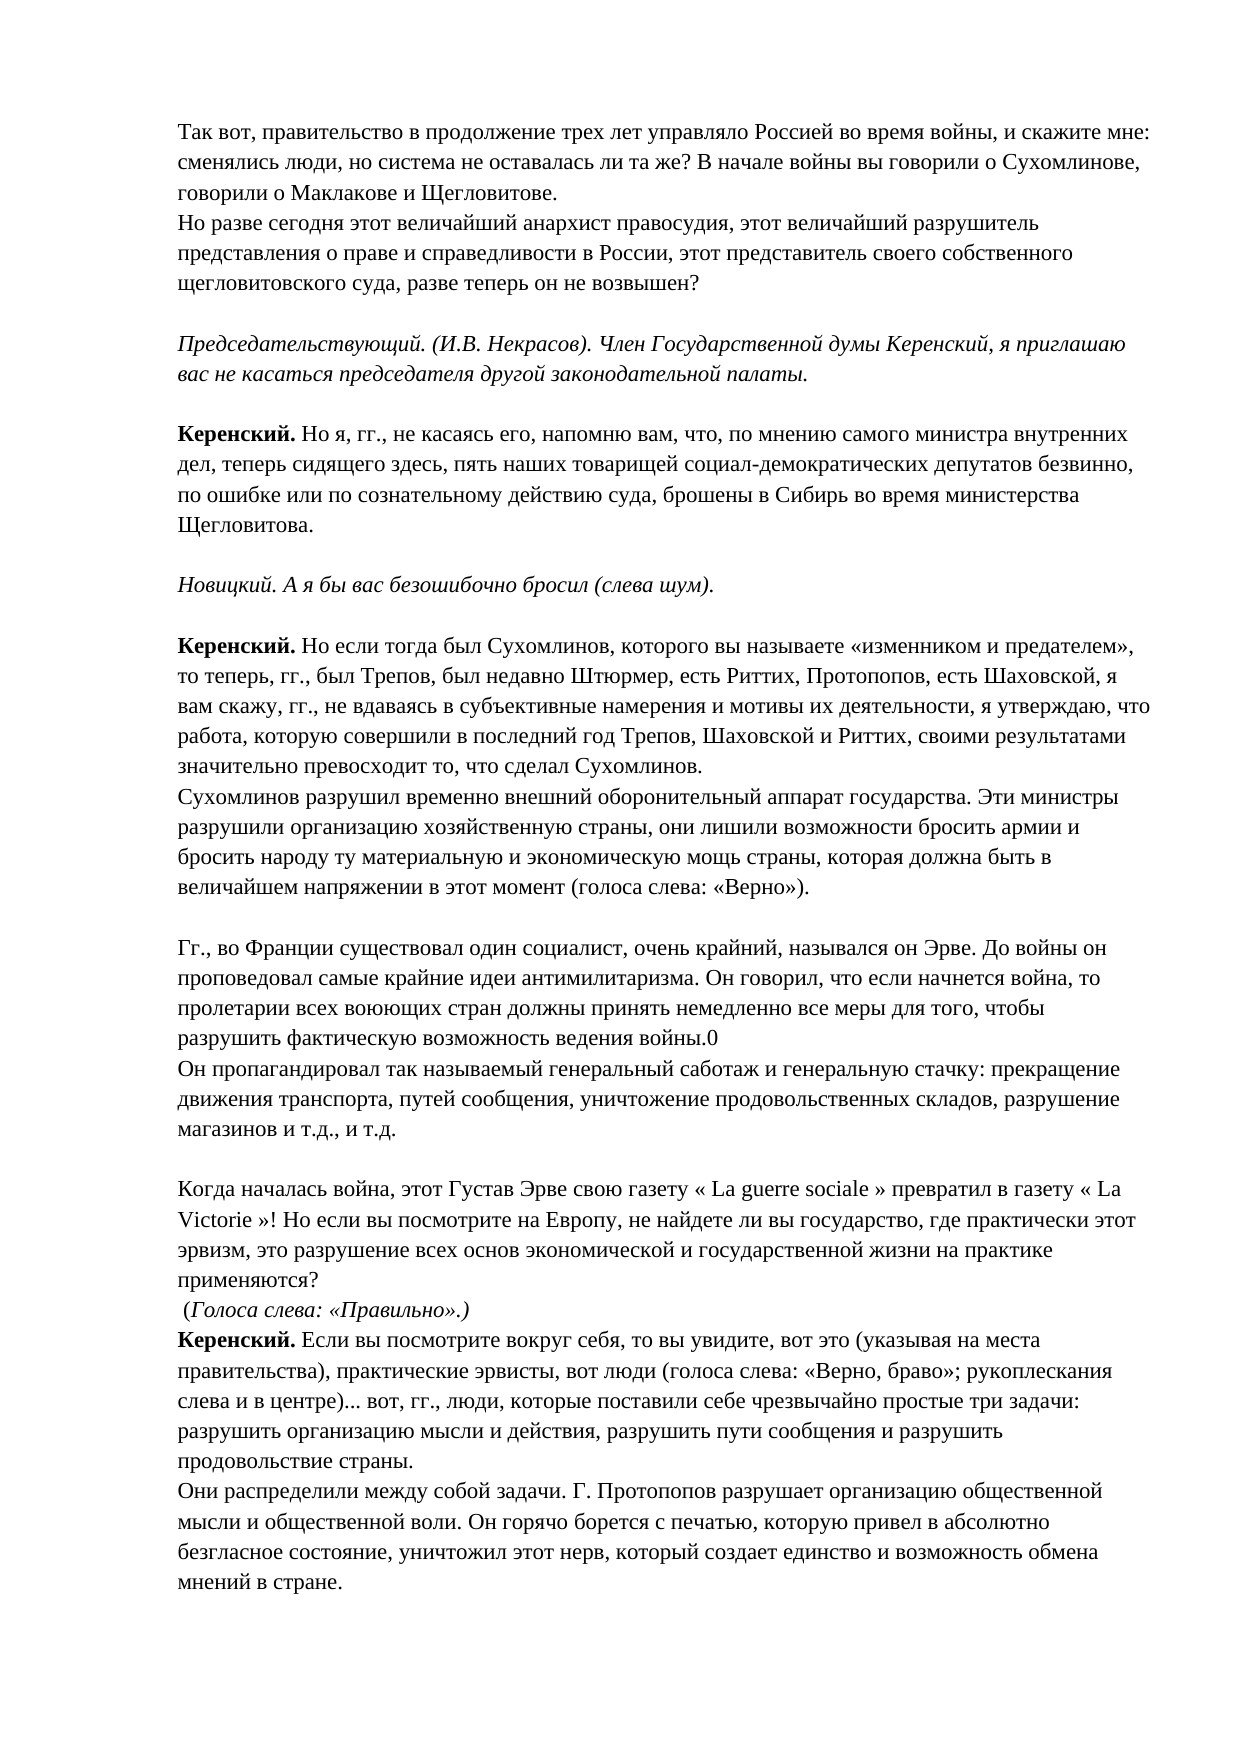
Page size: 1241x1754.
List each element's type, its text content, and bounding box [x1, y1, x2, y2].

text Керенский. Но если тогда был Сухомлинов, которого вы называете «изменником и предателем», то теперь, гг., был Трепов, был недавно Штюрмер, есть Риттих, Протопопов, есть Шаховской, я вам скажу, гг., не вдаваясь в субъективные намерения и мотивы их деятельности, я утверждаю, что работа, которую совершили в последний год Трепов, Шаховской и Риттих, своими результатами значительно превосходит то, что сделал Сухомлинов. [177, 632, 1152, 779]
text Керенский. Но я, гг., не касаясь его, напомню вам, что, по мнению самого министра внутренних дел, теперь сидящего здесь, пять наших товарищей социал-демократических депутатов безвинно, по ошибке или по сознательному действию суда, брошены в Сибирь во время министерства Щегловитова. [177, 420, 1152, 537]
text Новицкий. А я бы вас безошибочно бросил (слева шум). [177, 571, 1152, 598]
text Сухомлинов разрушил временно внешний оборонительный аппарат государства. Эти министры разрушили организацию хозяйственную страны, они лишили возможности бросить армии и бросить народу ту материальную и экономическую мощь страны, которая должна быть в величайшем напряжении в этот момент (голоса слева: «Верно»). [177, 783, 1152, 900]
text Они распределили между собой задачи. Г. Протопопов разрушает организацию общественной мысли и общественной воли. Он горячо борется с печатью, которую привел в абсолютно безгласное состояние, уничтожил этот нерв, который создает единство и возможность обмена мнений в стране. [177, 1477, 1152, 1594]
text Председательствующий. (И.В. Некрасов). Член Государственной думы Керенский, я приглашаю вас не касаться председателя другой законодательной палаты. [177, 329, 1152, 386]
text Он пропагандировал так называемый генеральный саботаж и генеральную стачку: прекращение движения транспорта, путей сообщения, уничтожение продовольственных складов, разрушение магазинов и т.д., и т.д. [177, 1054, 1152, 1141]
text Но разве сегодня этот величайший анархист правосудия, этот величайший разрушитель представления о праве и справедливости в России, этот представитель своего собственного щегловитовского суда, разве теперь он не возвышен? [177, 209, 1152, 296]
text Так вот, правительство в продолжение трех лет управляло Россией во время войны, и скажите мне: сменялись люди, но система не оставалась ли та же? В начале войны вы говорили о Сухомлинове, говорили о Маклакове и Щегловитове. [177, 118, 1152, 205]
text Когда началась война, этот Густав Эрве свою газету « La guerre sociale » превратил в газету « La Victorie »! Но если вы посмотрите на Европу, не найдете ли вы государство, где практически этот эрвизм, это разрушение всех основ экономической и государственной жизни на практике применяются? [177, 1175, 1152, 1292]
text Керенский. Если вы посмотрите вокруг себя, то вы увидите, вот это (указывая на места правительства), практические эрвисты, вот люди (голоса слева: «Верно, браво»; рукоплескания слева и в центре)... вот, гг., люди, которые поставили себе чрезвычайно простые три задачи: разрушить организацию мысли и действия, разрушить пути сообщения и разрушить продовольствие страны. [177, 1326, 1152, 1474]
text Гг., во Франции существовал один социалист, очень крайний, назывался он Эрве. До войны он проповедовал самые крайние идеи антимилитаризма. Он говорил, что если начнется война, то пролетарии всех воюющих стран должны принять немедленно все меры для того, чтобы разрушить фактическую возможность ведения войны.0 [177, 934, 1152, 1051]
text (Голоса слева: «Правильно».) [177, 1296, 1152, 1323]
